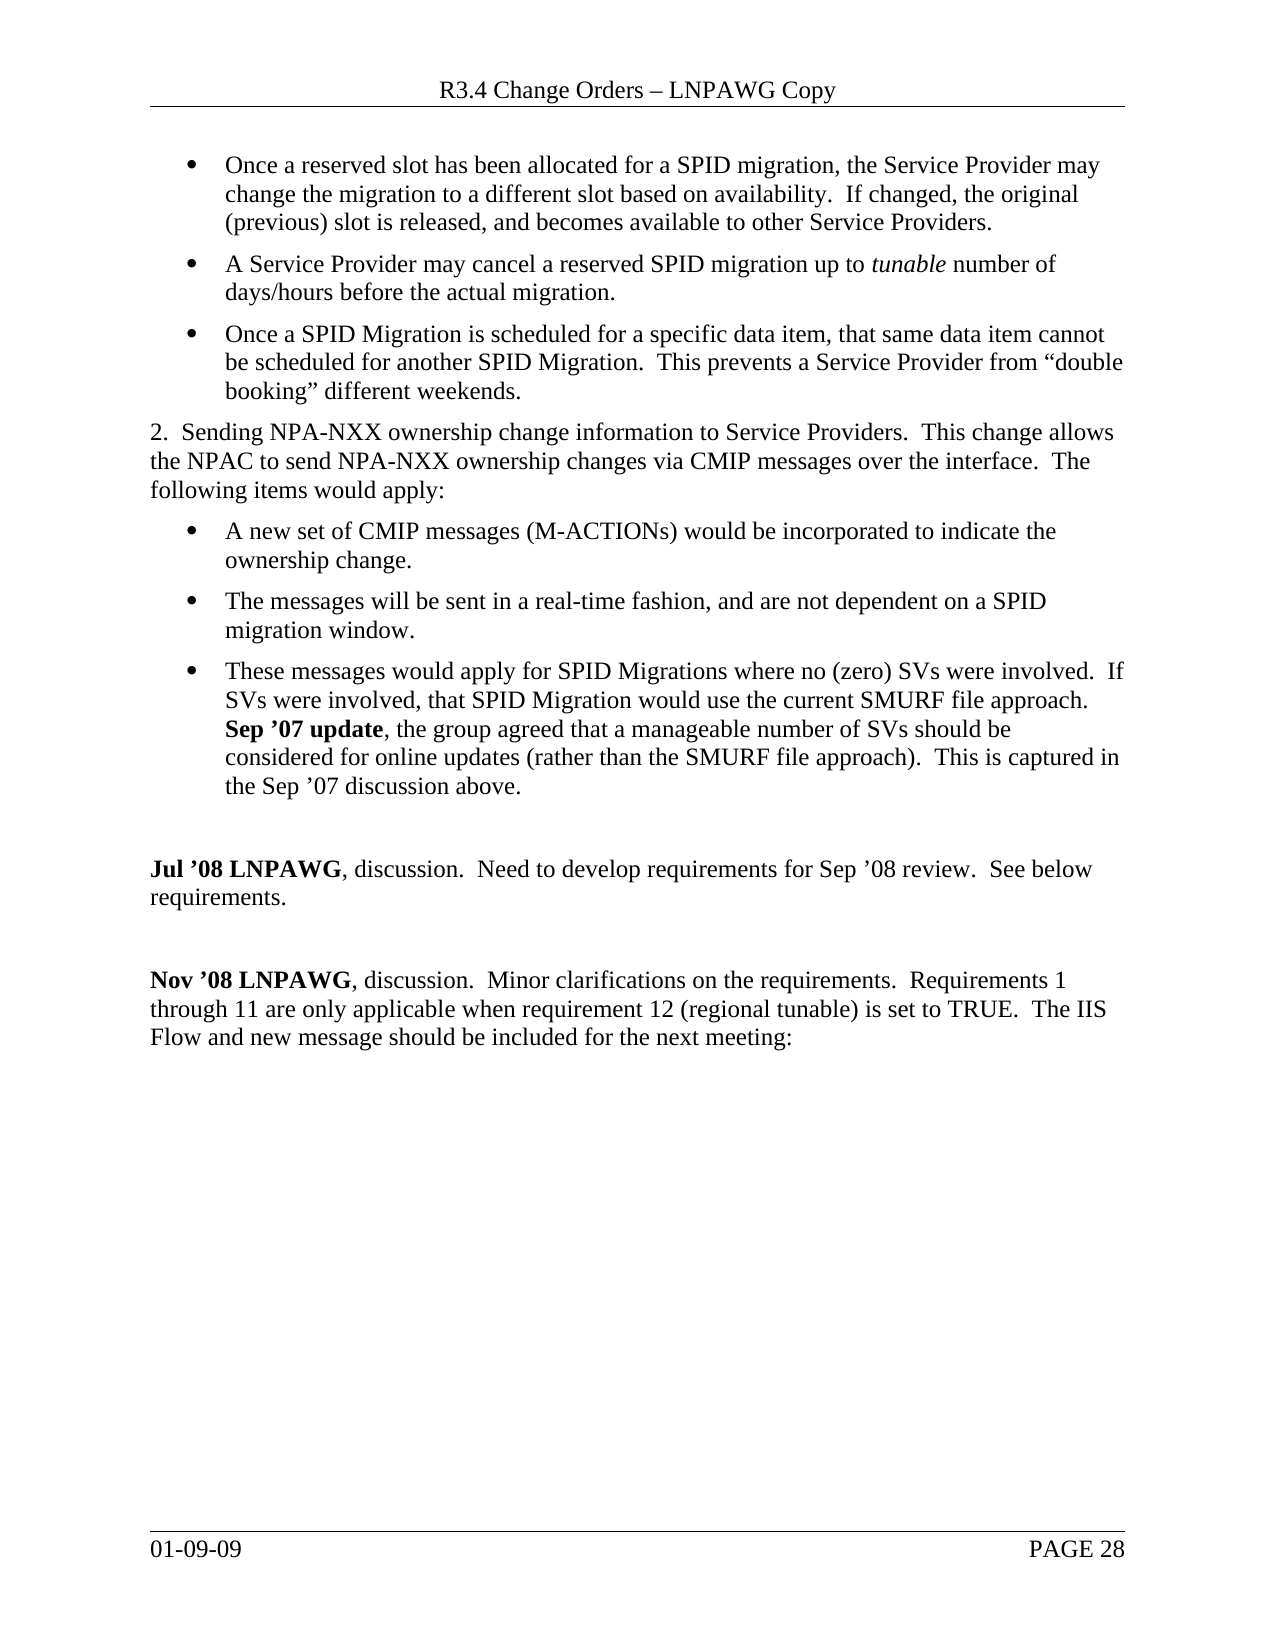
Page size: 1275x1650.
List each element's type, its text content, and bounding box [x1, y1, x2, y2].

list Nov ’08 LNPAWG, discussion. Minor clarifications on the requirements. Requirements 1 through 11 are only applicable when requirement 12 (regional tunable) is set to TRUE. The IIS Flow and new message should be included for the next meeting: [150, 965, 1125, 1051]
list A new set of CMIP messages (M-ACTIONs) would be incorporated to indicate the ownership change. [187, 516, 1125, 574]
list Once a SPID Migration is scheduled for a specific data item, that same data item cannot be scheduled for another SPID Migration. This prevents a Service Provider from “double booking” different weekends. [187, 319, 1125, 405]
list The messages will be sent in a real-time fashion, and are not dependent on a SPID migration window. [187, 586, 1125, 644]
list These messages would apply for SPID Migrations where no (zero) SVs were involved. If SVs were involved, that SPID Migration would use the current SMURF file approach. Sep ’07 update, the group agreed that a manageable number of SVs should be considered for online updates (rather than the SMURF file approach). This is captured in the Sep ’07 discussion above. [187, 656, 1125, 800]
list A Service Provider may cancel a reserved SPID migration up to tunable number of days/hours before the actual migration. [187, 249, 1125, 306]
list Once a reserved slot has been allocated for a SPID migration, the Service Provider may change the migration to a different slot based on availability. If changed, the original (previous) slot is released, and becomes available to other Service Providers. [187, 150, 1125, 236]
text 2. Sending NPA-NXX ownership change information to Service Providers. This change allows the NPAC to send NPA-NXX ownership changes via CMIP messages over the interface. The following items would apply: [150, 417, 1125, 504]
list Jul ’08 LNPAWG, discussion. Need to develop requirements for Sep ’08 review. See below requirements. [150, 854, 1125, 911]
